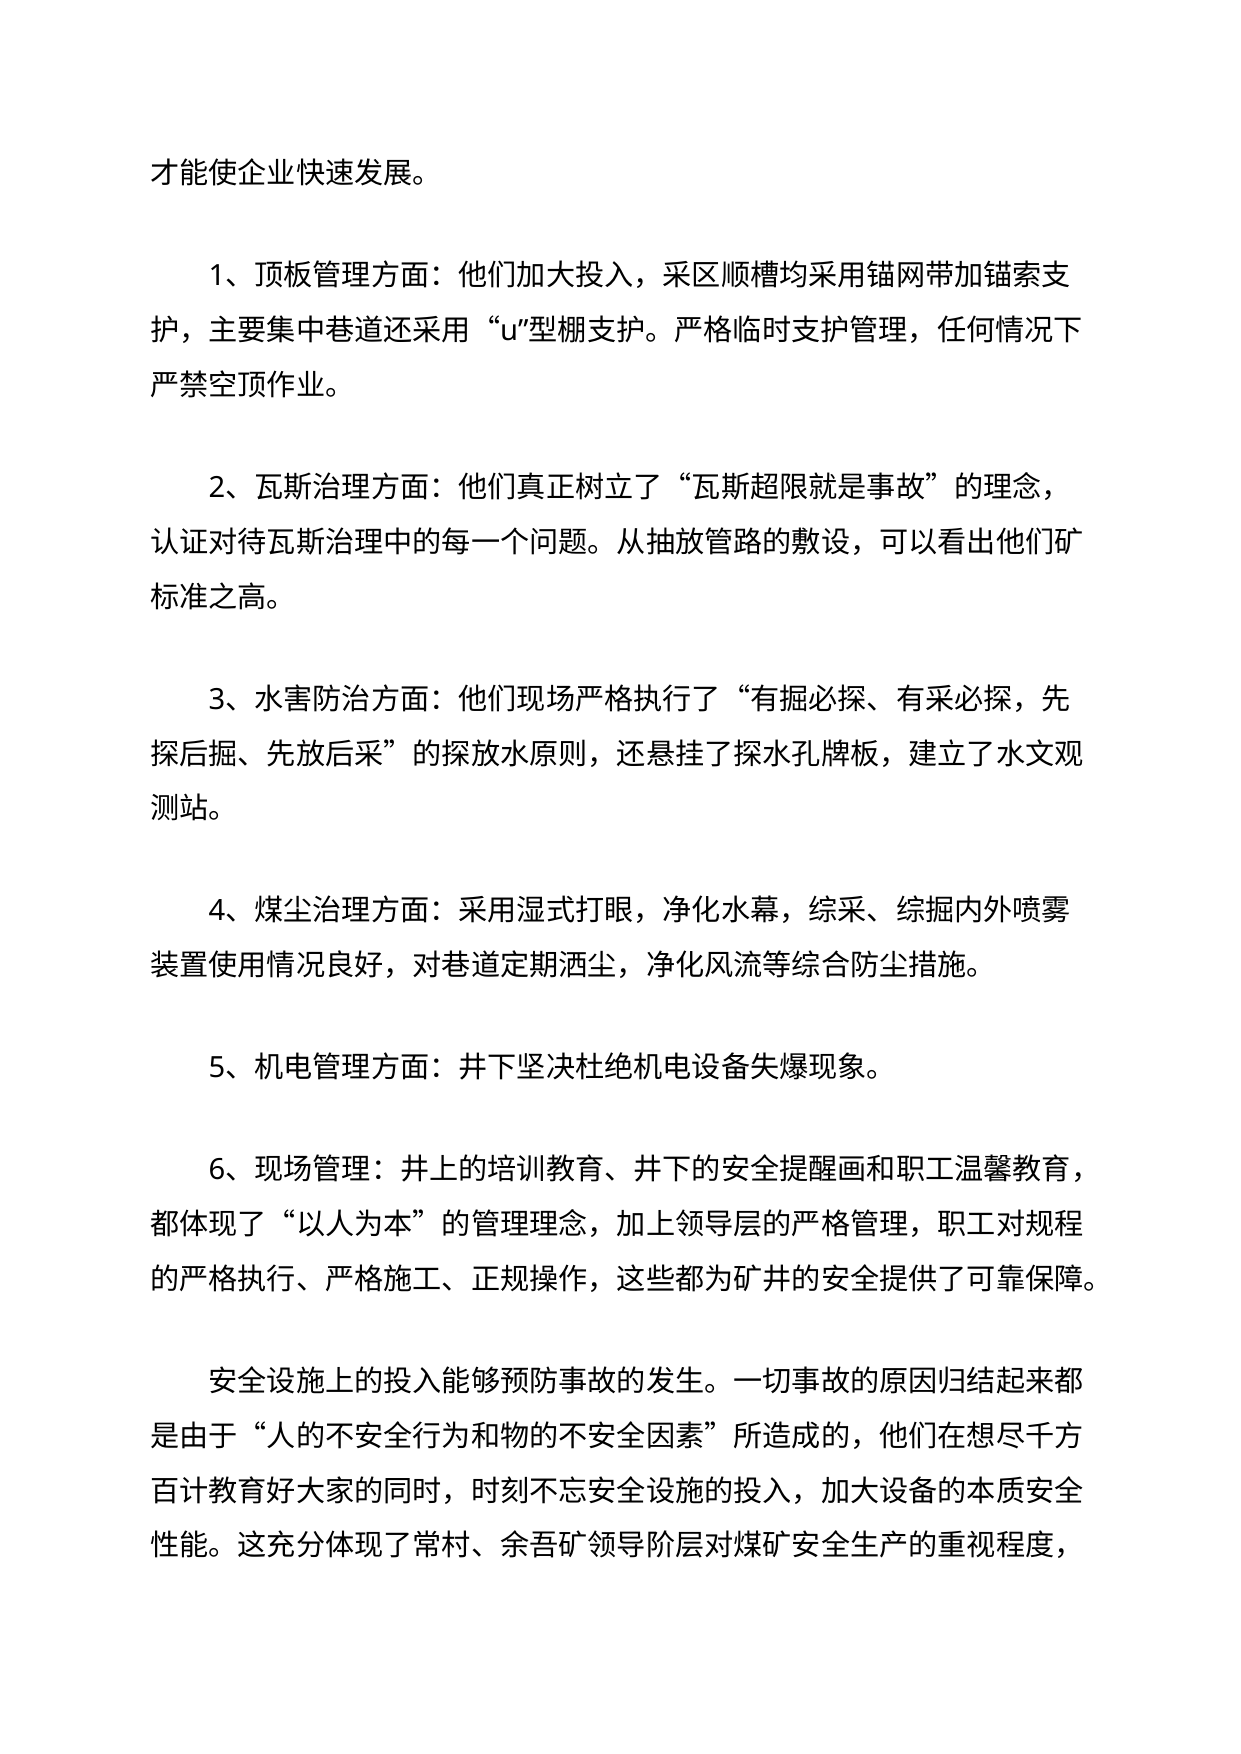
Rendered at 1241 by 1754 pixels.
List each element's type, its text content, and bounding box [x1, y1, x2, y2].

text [150, 1357, 1090, 1564]
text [150, 150, 1090, 192]
text 1、顶板管理方面：他们加大投入，采区顺槽均采用锚网带加锚索支护，主要集中巷道还采用“u”型棚支护。严格临时支护管理，任何情况下严禁空顶作业。 [150, 252, 1090, 404]
text 4、煤尘治理方面：采用湿式打眼，净化水幕，综采、综掘内外喷雾装置使用情况良好，对巷道定期洒尘，净化风流等综合防尘措施。 [150, 887, 1090, 984]
text 3、水害防治方面：他们现场严格执行了“有掘必探、有采必探，先探后掘、先放后采”的探放水原则，还悬挂了探水孔牌板，建立了水文观测站。 [150, 675, 1090, 827]
text 6、现场管理：井上的培训教育、井下的安全提醒画和职工温馨教育，都体现了“以人为本”的管理理念，加上领导层的严格管理，职工对规程的严格执行、严格施工、正规操作，这些都为矿井的安全提供了可靠保障。 [150, 1146, 1090, 1298]
text 2、瓦斯治理方面：他们真正树立了“瓦斯超限就是事故”的理念，认证对待瓦斯治理中的每一个问题。从抽放管路的敷设，可以看出他们矿标准之高。 [150, 463, 1090, 616]
text 5、机电管理方面：井下坚决杜绝机电设备失爆现象。 [150, 1044, 1090, 1086]
